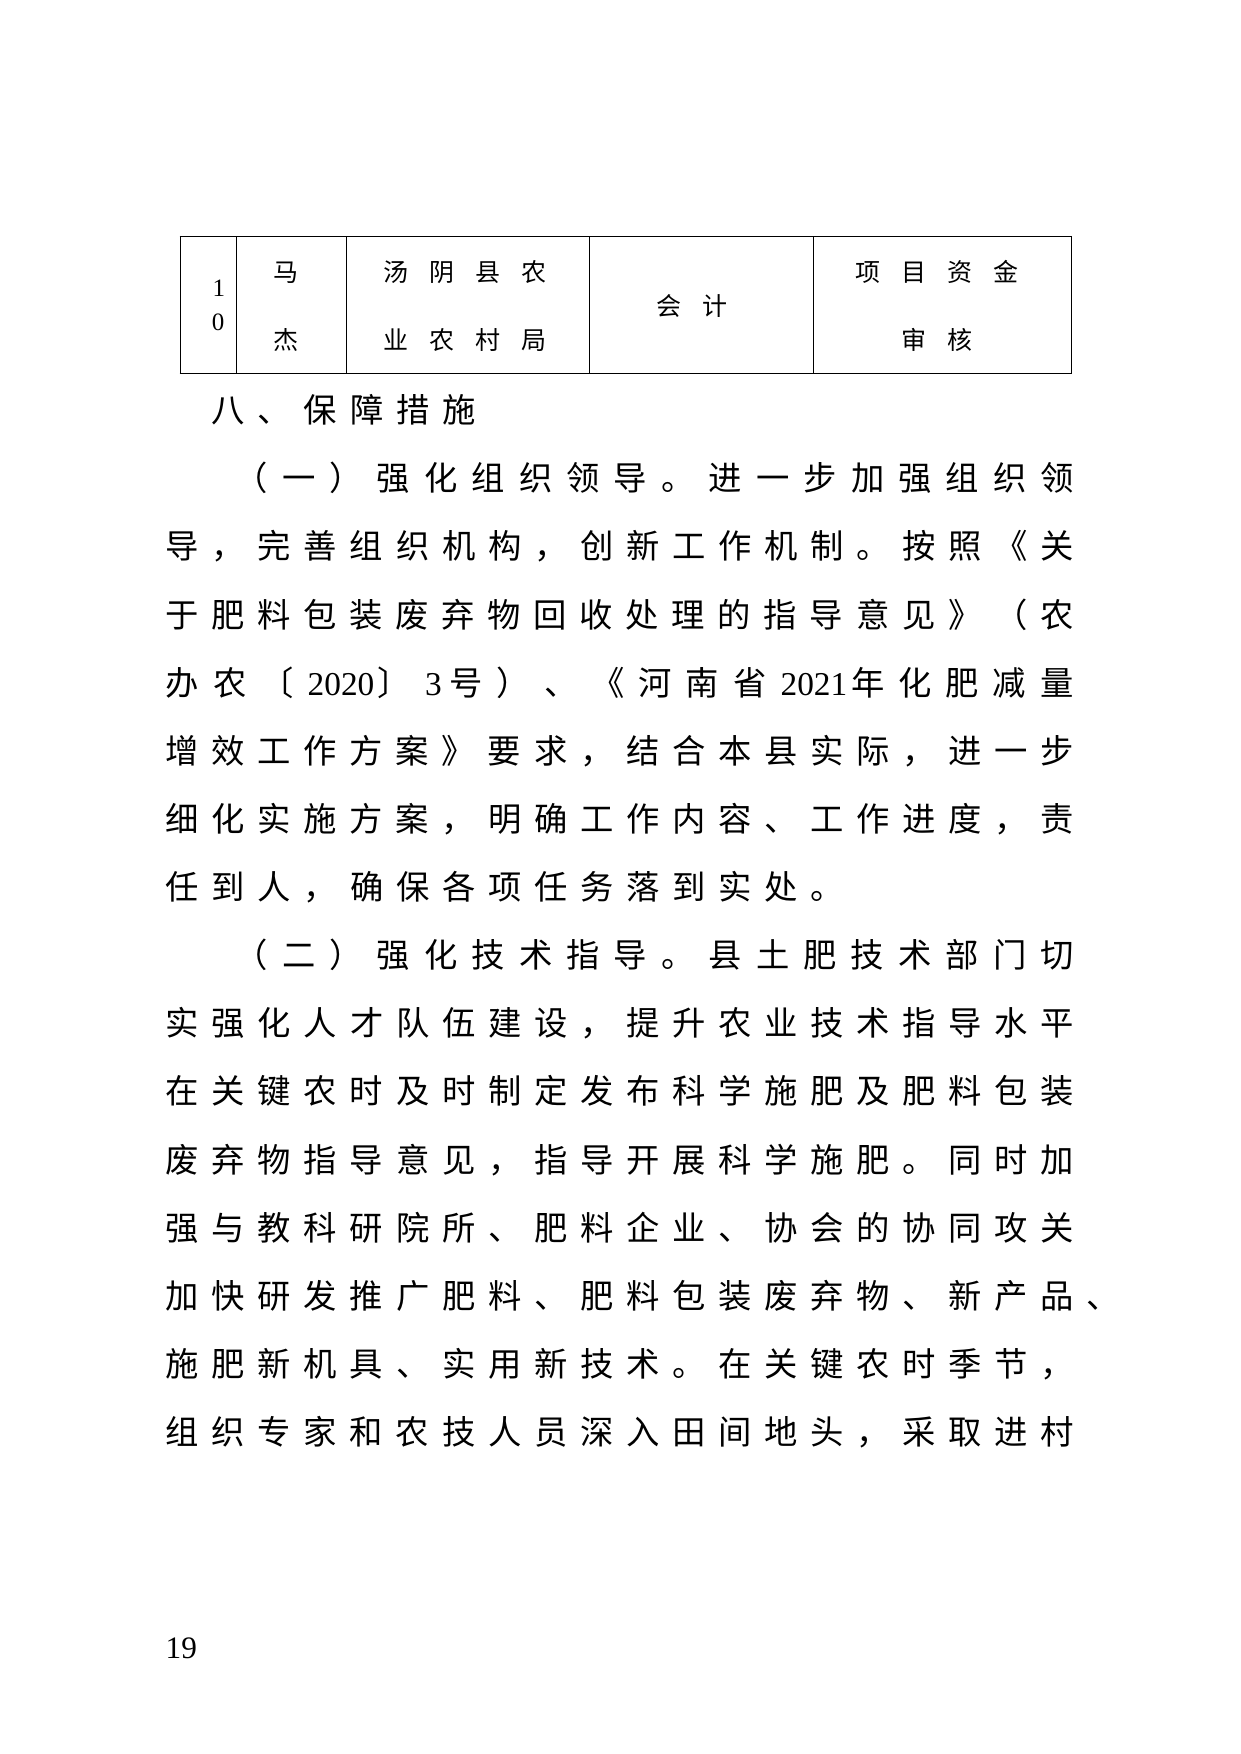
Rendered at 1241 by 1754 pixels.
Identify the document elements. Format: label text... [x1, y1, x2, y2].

table_cell 马 杰 [237, 237, 346, 373]
table_cell 10 [181, 237, 236, 373]
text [166, 919, 1086, 1464]
table_cell 项目资金审核 [814, 237, 1071, 373]
table_cell 会计 [590, 237, 813, 373]
text 八、保障措施 [212, 374, 1086, 442]
table_cell 汤阴县农业农村局 [347, 237, 589, 373]
text （一）强化组织领导。进一步加强组织领导，完善组织机构，创新工作机制。按照《关于肥料包装废弃物回收处理的指导意见》（农办农〔2020〕3号）、《河南省2021年化肥减量增效工作方案》要求，结合本县实际，进一步细化实施方案，明确工作内容、工作进度，责任到人，确保各项任务落到实处。 [166, 442, 1086, 919]
